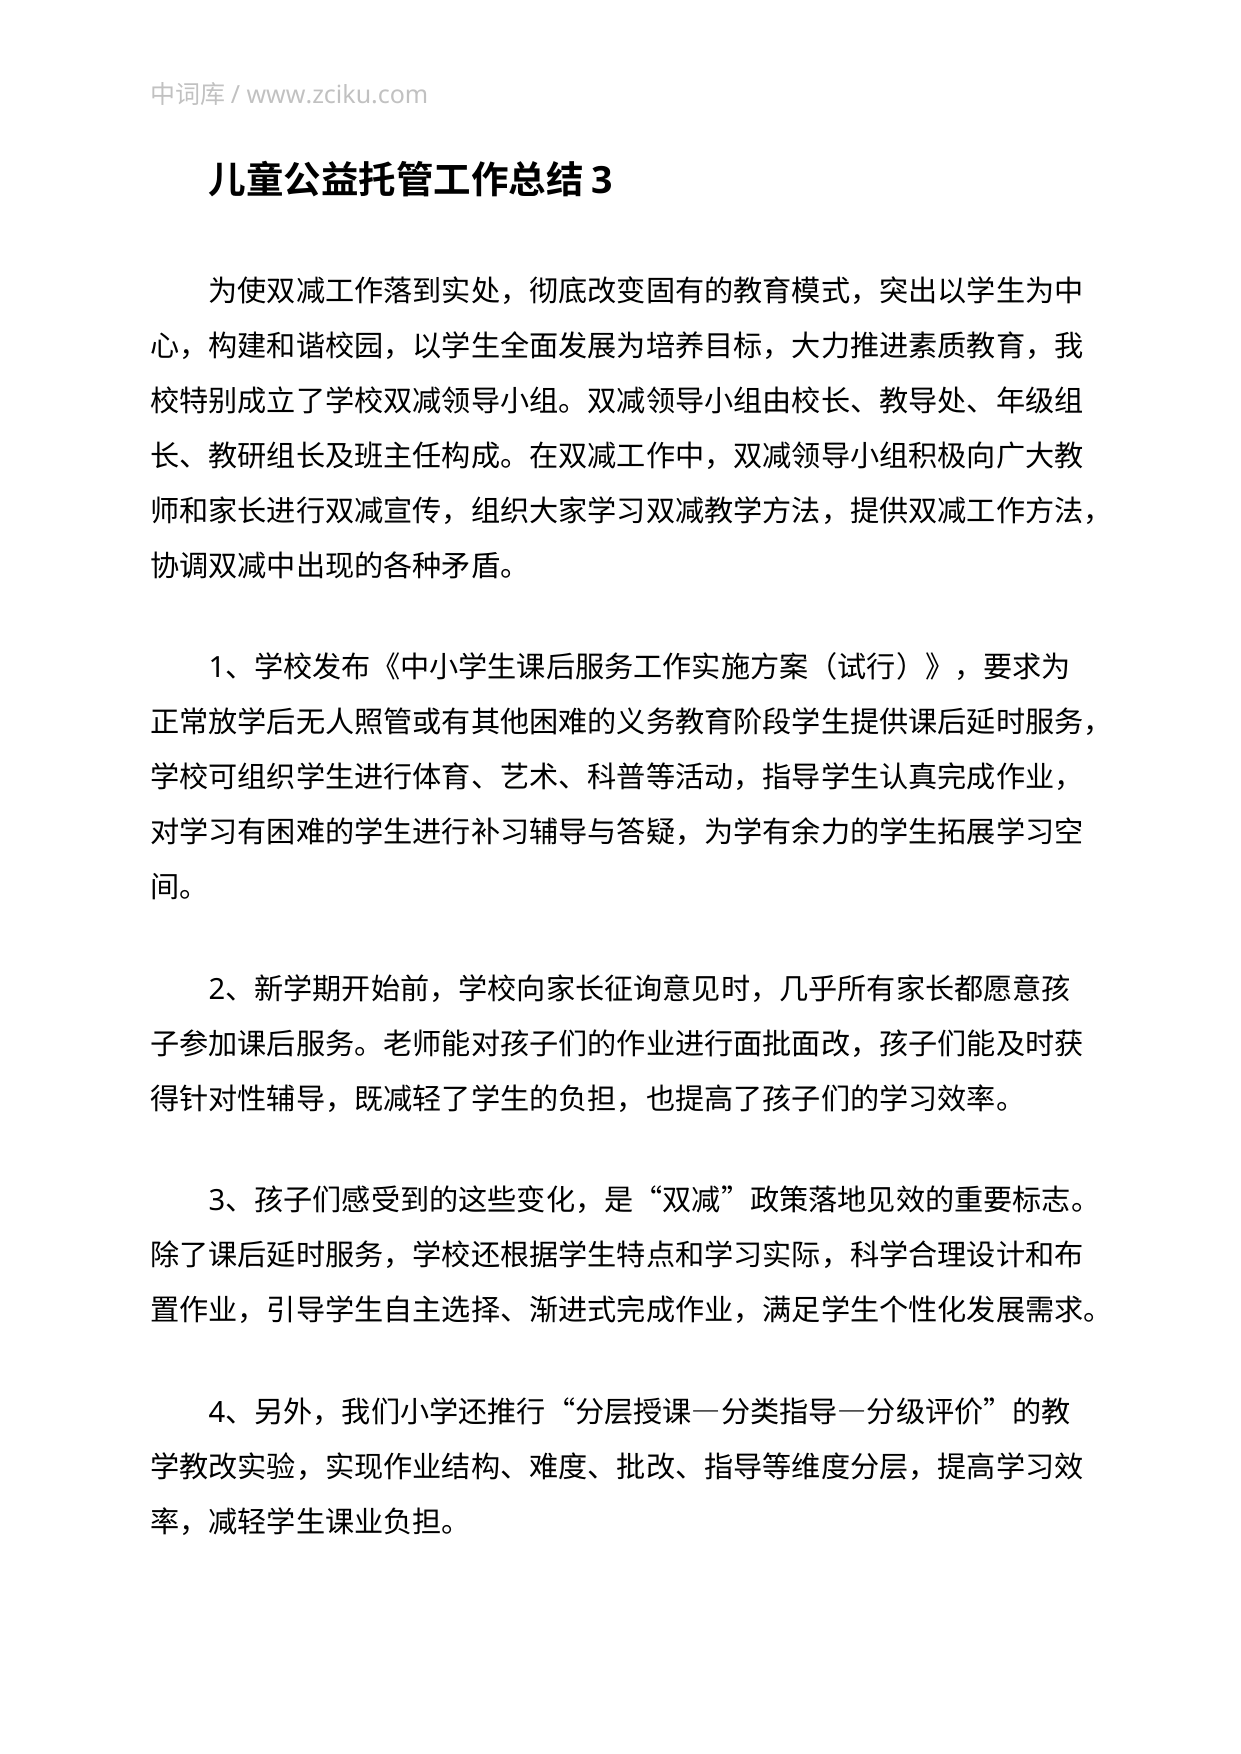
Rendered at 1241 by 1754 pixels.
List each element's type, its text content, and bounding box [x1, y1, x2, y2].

text 儿童公益托管工作总结3 [150, 150, 1090, 204]
text 为使双减工作落到实处，彻底改变固有的教育模式，突出以学生为中心，构建和谐校园，以学生全面发展为培养目标，大力推进素质教育，我校特别成立了学校双减领导小组。双减领导小组由校长、教导处、年级组长、教研组长及班主任构成。在双减工作中，双减领导小组积极向广大教师和家长进行双减宣传，组织大家学习双减教学方法，提供双减工作方法，协调双减中出现的各种矛盾。 [150, 268, 1090, 584]
text 1、学校发布《中小学生课后服务工作实施方案（试行）》，要求为正常放学后无人照管或有其他困难的义务教育阶段学生提供课后延时服务，学校可组织学生进行体育、艺术、科普等活动，指导学生认真完成作业，对学习有困难的学生进行补习辅导与答疑，为学有余力的学生拓展学习空间。 [150, 644, 1090, 906]
text 4、另外，我们小学还推行“分层授课—分类指导—分级评价”的教学教改实验，实现作业结构、难度、批改、指导等维度分层，提高学习效率，减轻学生课业负担。 [150, 1389, 1090, 1541]
text 3、孩子们感受到的这些变化，是“双减”政策落地见效的重要标志。除了课后延时服务，学校还根据学生特点和学习实际，科学合理设计和布置作业，引导学生自主选择、渐进式完成作业，满足学生个性化发展需求。 [150, 1177, 1090, 1329]
text 2、新学期开始前，学校向家长征询意见时，几乎所有家长都愿意孩子参加课后服务。老师能对孩子们的作业进行面批面改，孩子们能及时获得针对性辅导，既减轻了学生的负担，也提高了孩子们的学习效率。 [150, 965, 1090, 1117]
